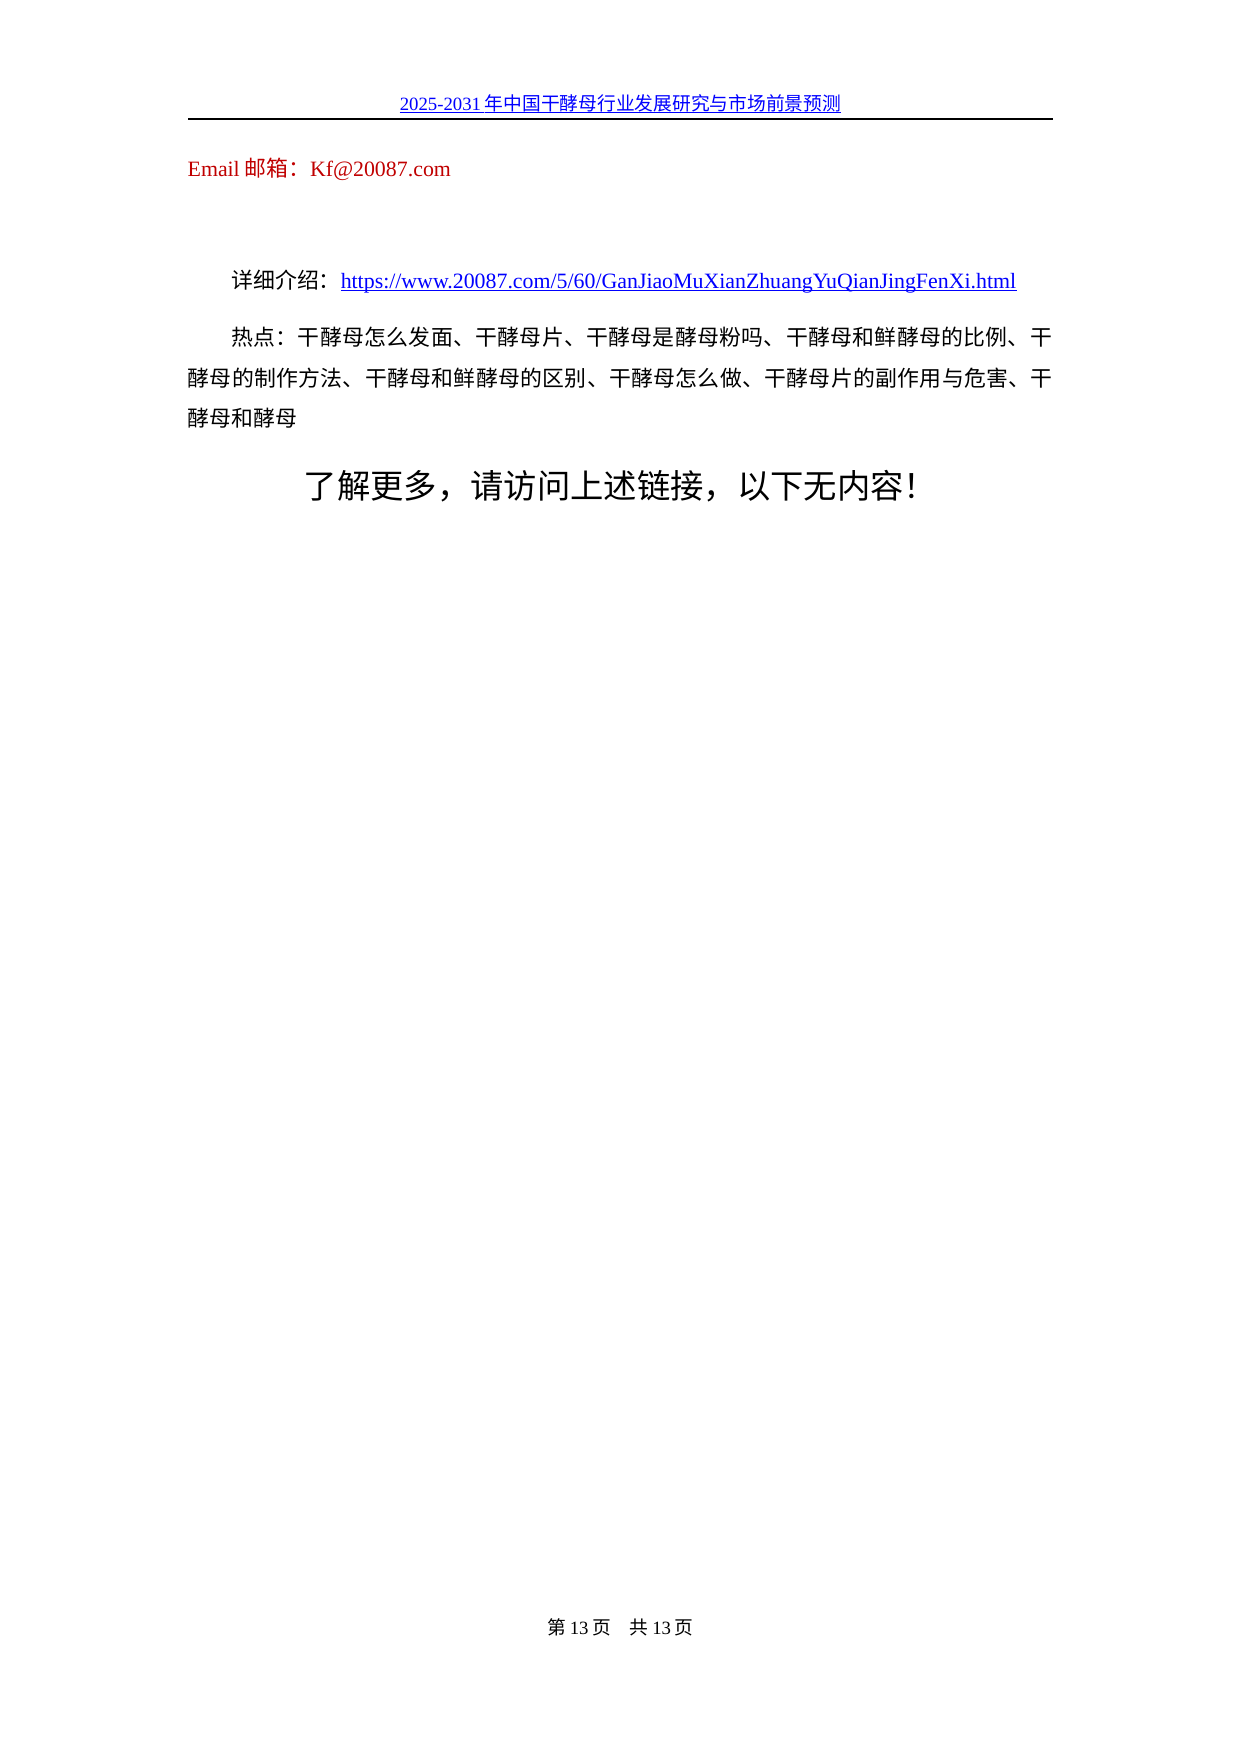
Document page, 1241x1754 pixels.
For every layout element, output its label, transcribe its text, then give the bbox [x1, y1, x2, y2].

title 了解更多，请访问上述链接，以下无内容！ [187, 451, 1053, 516]
text Email邮箱：Kf@20087.com [187, 150, 1053, 183]
text 热点：干酵母怎么发面、干酵母片、干酵母是酵母粉吗、干酵母和鲜酵母的比例、干酵母的制作方法、干酵母和鲜酵母的区别、干酵母怎么做、干酵母片的副作用与危害、干酵母和酵母 [187, 320, 1053, 433]
text 详细介绍：https://www.20087.com/5/60/GanJiaoMuXianZhuangYuQianJingFenXi.html [187, 263, 1053, 296]
